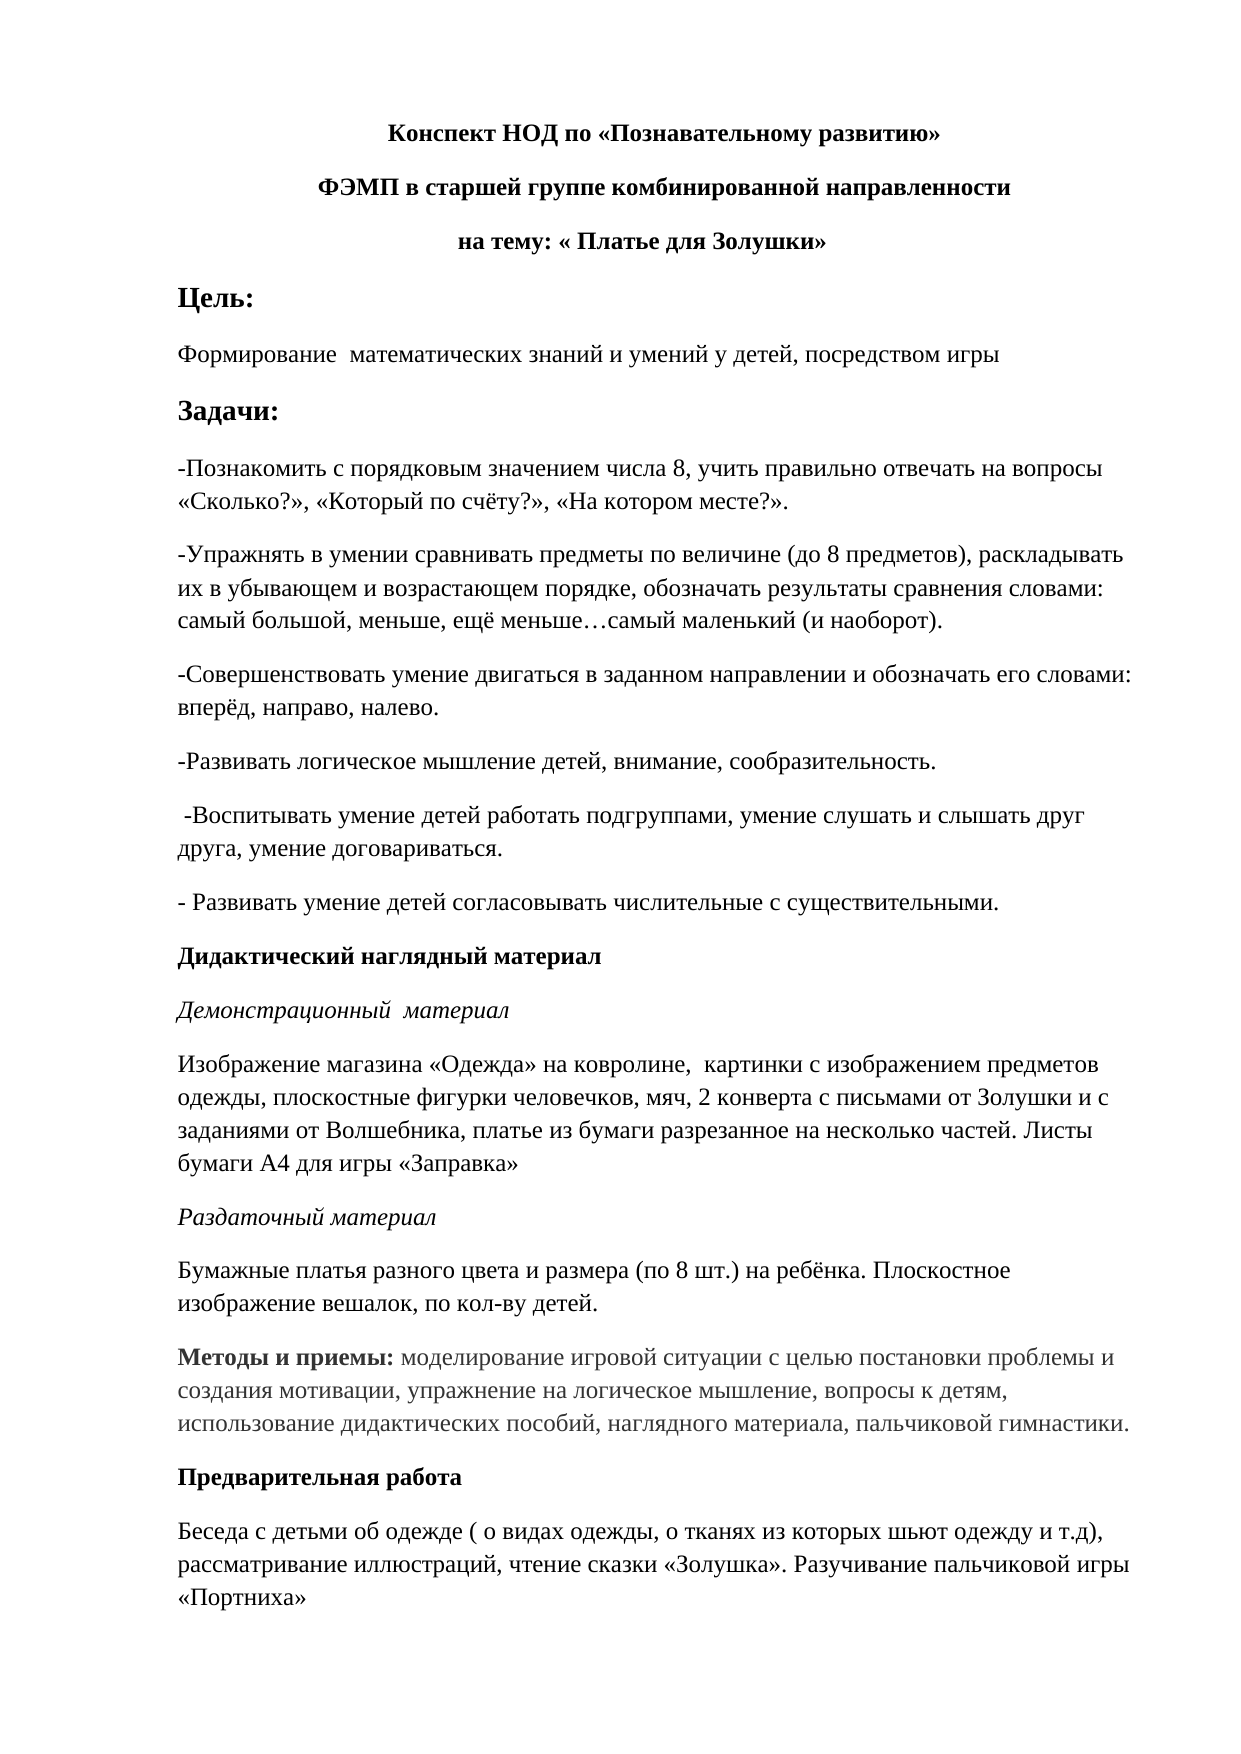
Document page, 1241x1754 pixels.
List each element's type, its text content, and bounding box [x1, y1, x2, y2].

text Задачи: [177, 393, 1152, 427]
text -Совершенствовать умение двигаться в заданном направлении и обозначать его словами: вперёд, направо, налево. [177, 659, 1152, 721]
text ФЭМП в старшей группе комбинированной направленности [177, 172, 1152, 201]
text Дидактический наглядный материал [177, 941, 1152, 970]
text -Развивать логическое мышление детей, внимание, сообразительность. [177, 746, 1152, 775]
text Беседа с детьми об одежде ( о видах одежды, о тканях из которых шьют одежду и т.д), рассматривание иллюстраций, чтение сказки «Золушка». Разучивание пальчиковой игры «Портниха» [177, 1516, 1152, 1611]
text Методы и приемы: моделирование игровой ситуации с целью постановки проблемы и создания мотивации, упражнение на логическое мышление, вопросы к детям, использование дидактических пособий, наглядного материала, пальчиковой гимнастики. [177, 1342, 1152, 1437]
text Демонстрационный материал [177, 995, 1152, 1023]
text Бумажные платья разного цвета и размера (по 8 шт.) на ребёнка. Плоскостное изображение вешалок, по кол-ву детей. [177, 1255, 1152, 1317]
text -Познакомить с порядковым значением числа 8, учить правильно отвечать на вопросы «Сколько?», «Который по счёту?», «На котором месте?». [177, 453, 1152, 514]
text -Воспитывать умение детей работать подгруппами, умение слушать и слышать друг друга, умение договариваться. [177, 800, 1152, 862]
text Цель: [177, 280, 1152, 314]
text Раздаточный материал [177, 1202, 1152, 1230]
text Предварительная работа [177, 1462, 1152, 1491]
text -Упражнять в умении сравнивать предметы по величине (до 8 предметов), раскладывать их в убывающем и возрастающем порядке, обозначать результаты сравнения словами: самый большой, меньше, ещё меньше…самый маленький (и наоборот). [177, 539, 1152, 634]
text Конспект НОД по «Познавательному развитию» [177, 118, 1152, 147]
text - Развивать умение детей согласовывать числительные с существительными. [177, 887, 1152, 916]
text на тему: « Платье для Золушки» [133, 226, 1152, 255]
text Изображение магазина «Одежда» на ковролине, картинки с изображением предметов одежды, плоскостные фигурки человечков, мяч, 2 конверта с письмами от Золушки и с заданиями от Волшебника, платье из бумаги разрезанное на несколько частей. Листы бумаги А4 для игры «Заправка» [177, 1049, 1152, 1176]
text Формирование математических знаний и умений у детей, посредством игры [177, 339, 1152, 368]
